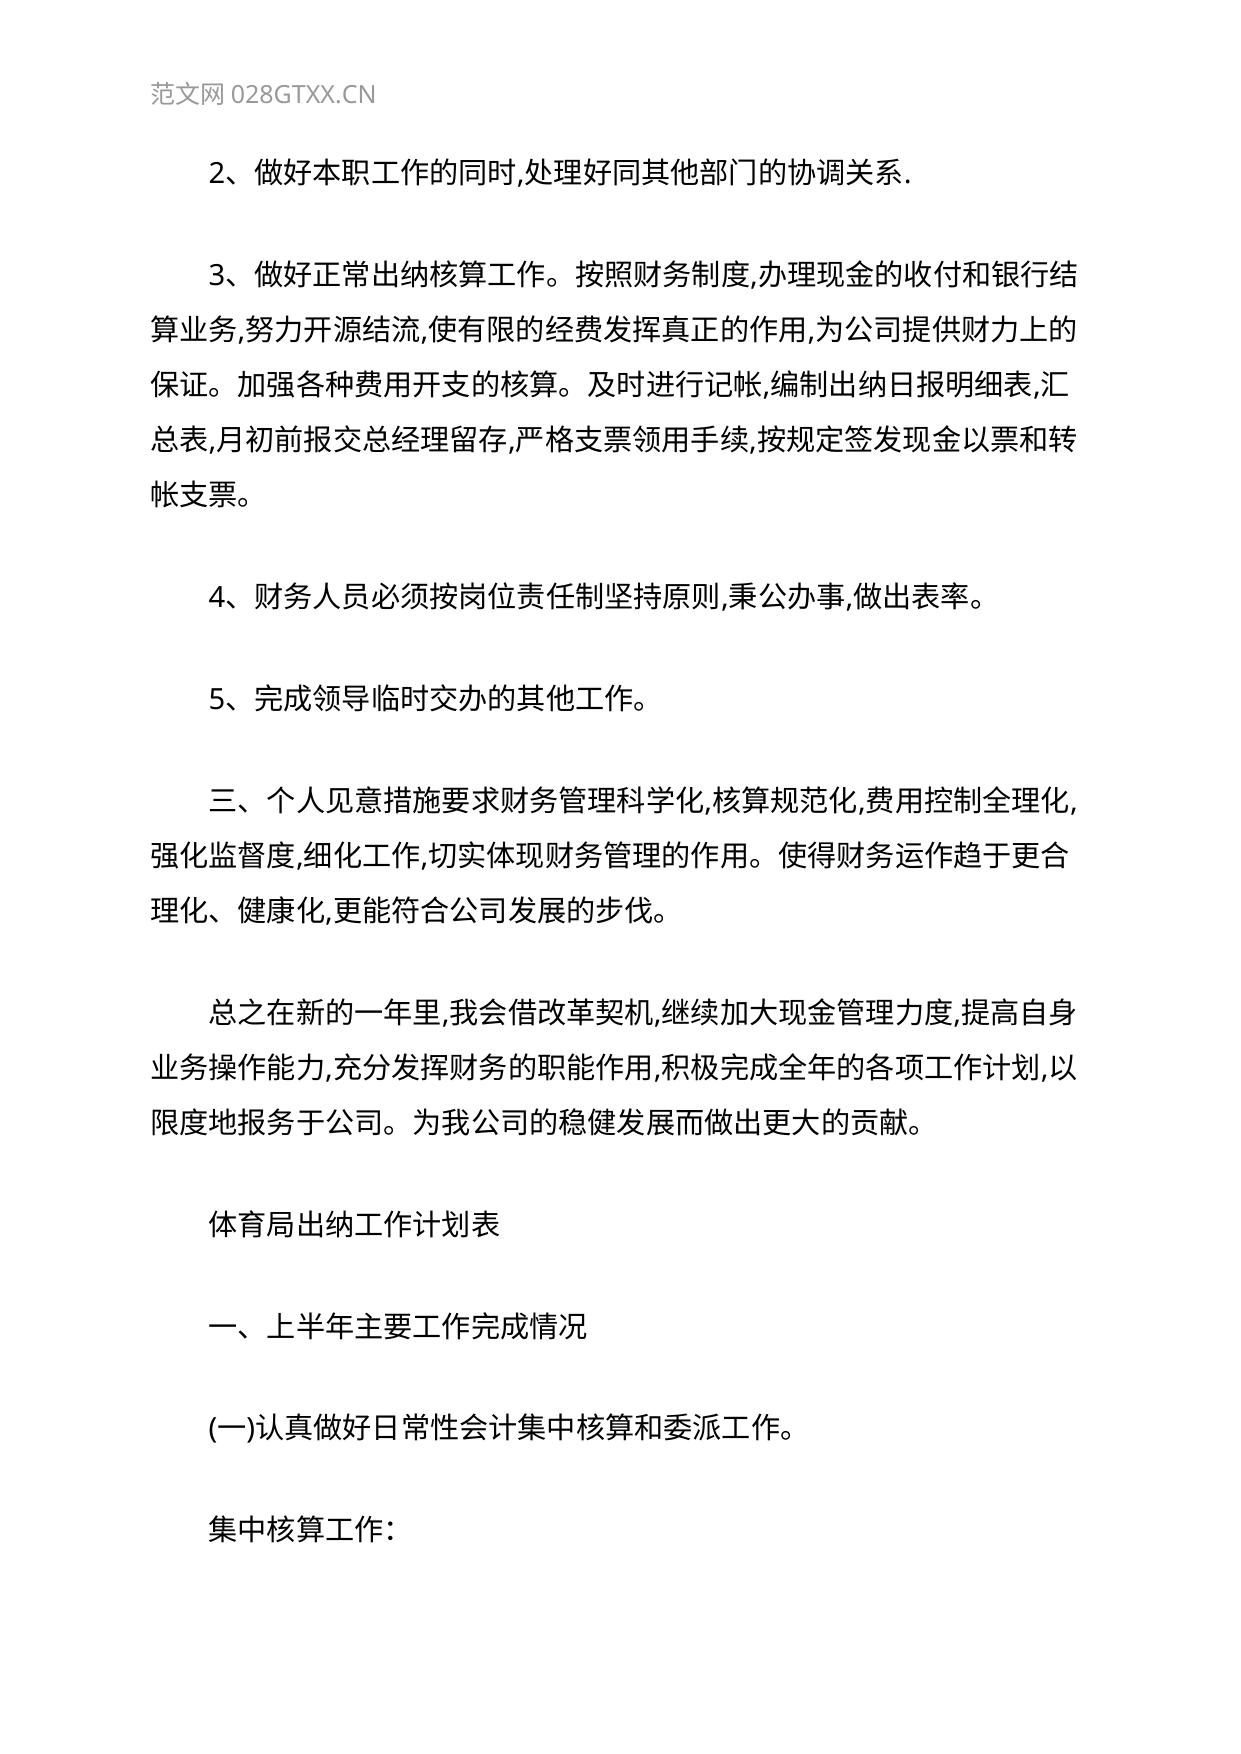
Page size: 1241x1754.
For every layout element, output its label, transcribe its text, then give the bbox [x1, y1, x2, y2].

text 体育局出纳工作计划表 [150, 1201, 1090, 1244]
text 5、完成领导临时交办的其他工作。 [150, 676, 1090, 718]
text 3、做好正常出纳核算工作。按照财务制度,办理现金的收付和银行结算业务,努力开源结流,使有限的经费发挥真正的作用,为公司提供财力上的保证。加强各种费用开支的核算。及时进行记帐,编制出纳日报明细表,汇总表,月初前报交总经理留存,严格支票领用手续,按规定签发现金以票和转帐支票。 [150, 252, 1090, 514]
text (一)认真做好日常性会计集中核算和委派工作。 [150, 1405, 1090, 1447]
text 集中核算工作： [150, 1507, 1090, 1549]
text 4、财务人员必须按岗位责任制坚持原则,秉公办事,做出表率。 [150, 574, 1090, 616]
text 一、上半年主要工作完成情况 [150, 1303, 1090, 1346]
text 2、做好本职工作的同时,处理好同其他部门的协调关系. [150, 150, 1090, 192]
text 三、个人见意措施要求财务管理科学化,核算规范化,费用控制全理化,强化监督度,细化工作,切实体现财务管理的作用。使得财务运作趋于更合理化、健康化,更能符合公司发展的步伐。 [150, 778, 1090, 930]
text 总之在新的一年里,我会借改革契机,继续加大现金管理力度,提高自身业务操作能力,充分发挥财务的职能作用,积极完成全年的各项工作计划,以限度地报务于公司。为我公司的稳健发展而做出更大的贡献。 [150, 990, 1090, 1142]
